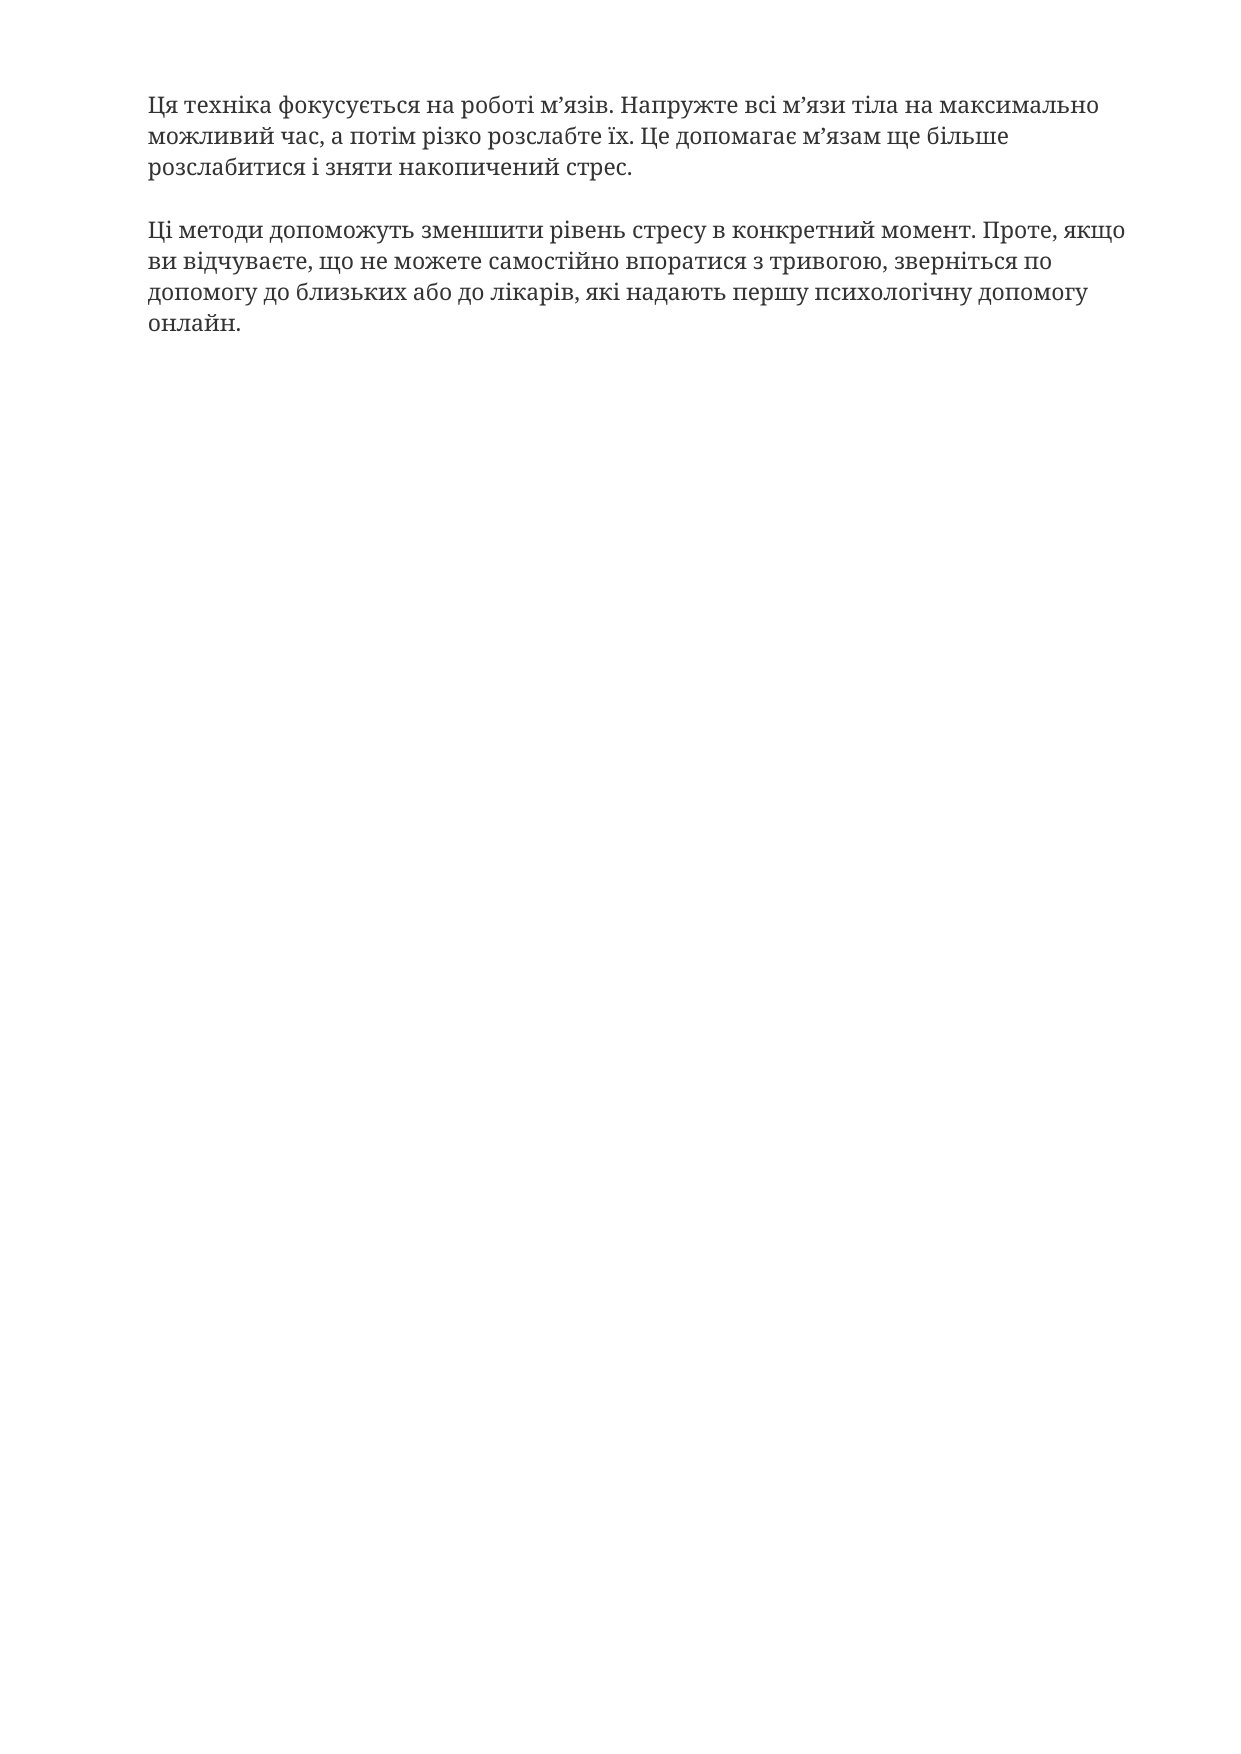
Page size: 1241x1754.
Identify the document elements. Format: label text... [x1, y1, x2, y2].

text Ця техніка фокусується на роботі м’язів. Напружте всі м’язи тіла на максимально можливий час, а потім різко розслабте їх. Це допомагає м’язам ще більше розслабитися і зняти накопичений стрес. [148, 88, 1152, 182]
text Ці методи допоможуть зменшити рівень стресу в конкретний момент. Проте, якщо ви відчуваєте, що не можете самостійно впоратися з тривогою, зверніться по допомогу до близьких або до лікарів, які надають першу психологічну допомогу онлайн. [148, 213, 1152, 338]
